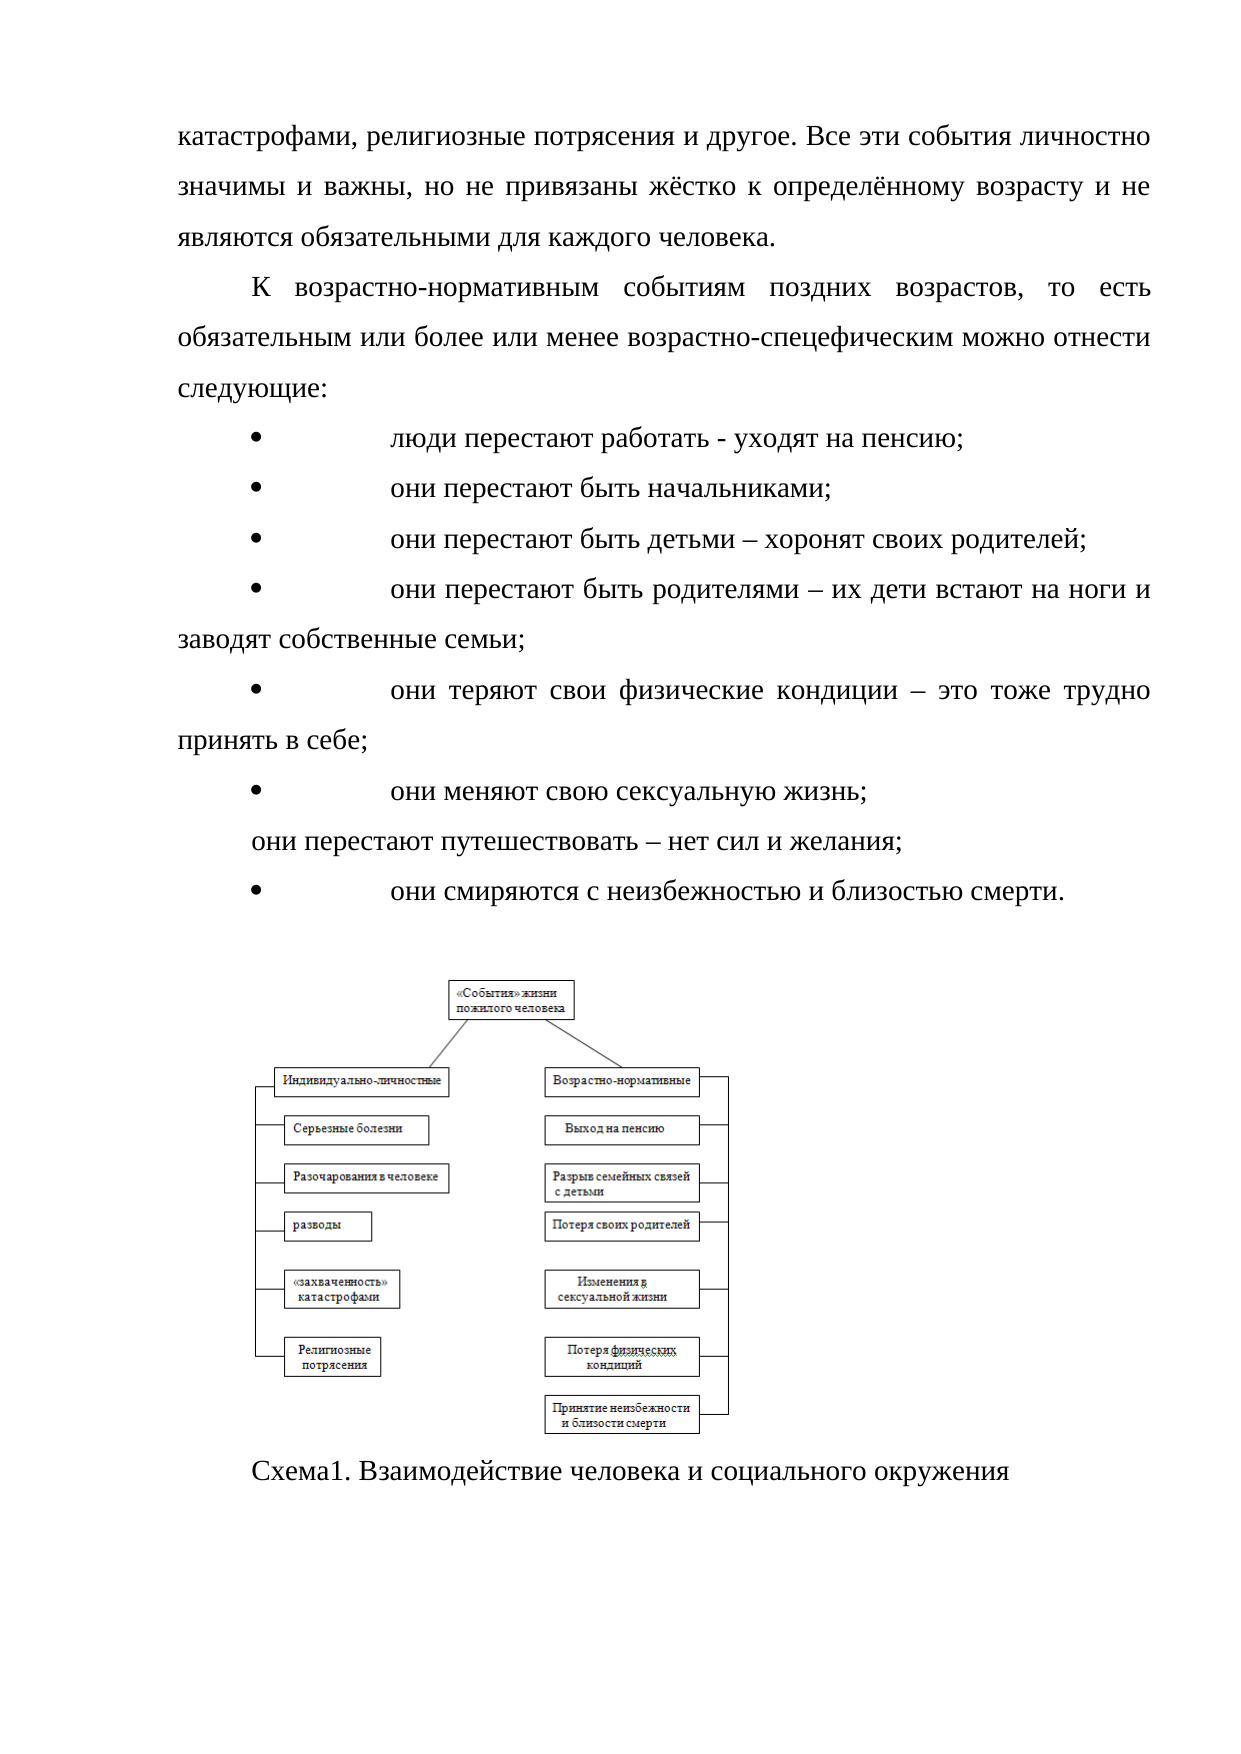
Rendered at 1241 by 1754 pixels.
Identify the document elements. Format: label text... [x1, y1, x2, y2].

list люди перестают работать - уходят на пенсию; [177, 420, 1152, 454]
list они смиряются с неизбежностью и близостью смерти. [177, 873, 1152, 907]
list они перестают быть начальниками; [177, 470, 1152, 504]
list они теряют свои физические кондиции – это тоже трудно принять в себе; [177, 672, 1152, 756]
list они перестают быть родителями – их дети встают на ноги и заводят собственные семьи; [177, 571, 1152, 655]
text они перестают путешествовать – нет сил и желания; [177, 823, 1152, 857]
picture [251, 974, 741, 1439]
list они меняют свою сексуальную жизнь; [177, 773, 1152, 806]
list они перестают быть детьми – хоронят своих родителей; [177, 521, 1152, 554]
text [177, 118, 1152, 252]
text К возрастно-нормативным событиям поздних возрастов, то есть обязательным или более или менее возрастно-спецефическим можно отнести следующие: [177, 269, 1152, 403]
text Схема1. Взаимодействие человека и социального окружения [177, 1453, 1152, 1486]
